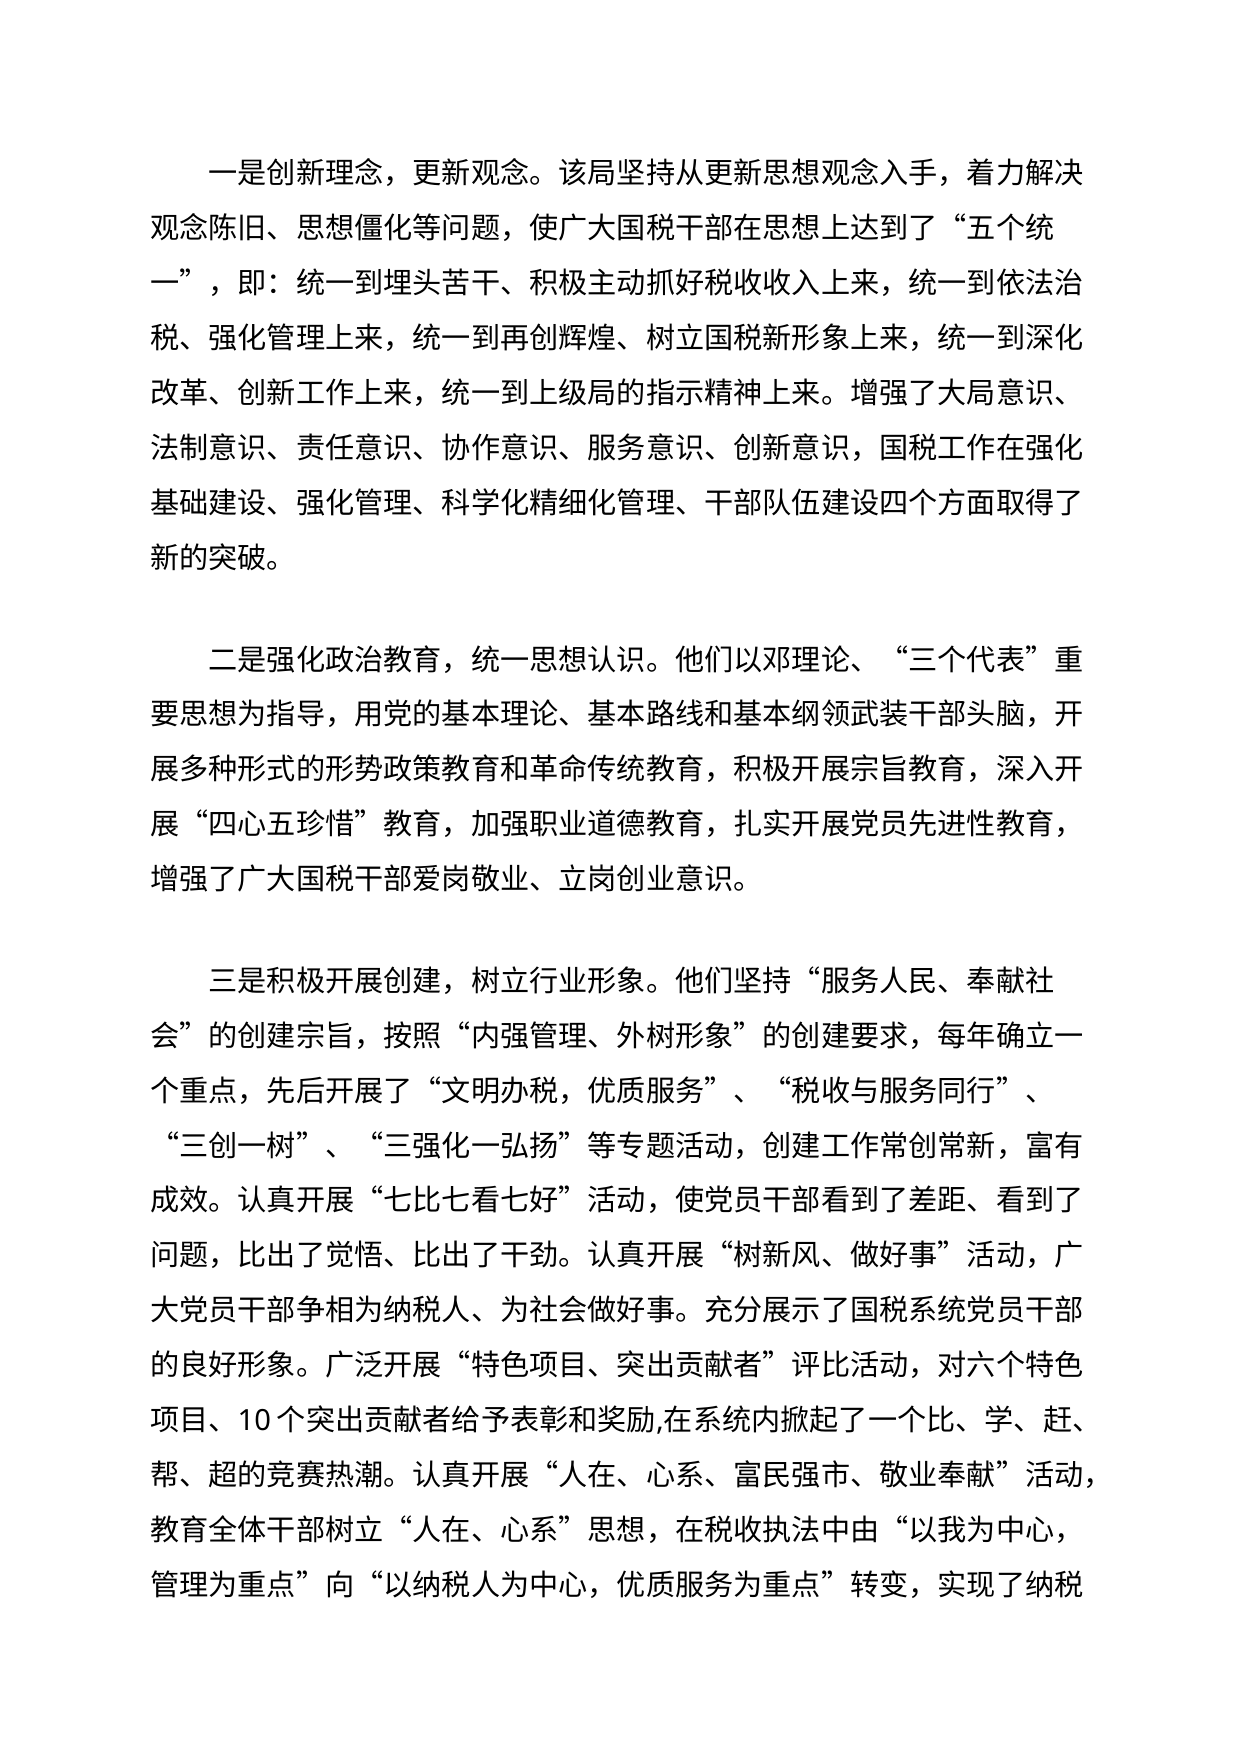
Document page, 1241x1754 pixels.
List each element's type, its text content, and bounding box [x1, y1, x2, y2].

text 二是强化政治教育，统一思想认识。他们以邓理论、“三个代表”重要思想为指导，用党的基本理论、基本路线和基本纲领武装干部头脑，开展多种形式的形势政策教育和革命传统教育，积极开展宗旨教育，深入开展“四心五珍惜”教育，加强职业道德教育，扎实开展党员先进性教育，增强了广大国税干部爱岗敬业、立岗创业意识。 [150, 636, 1090, 898]
text 一是创新理念，更新观念。该局坚持从更新思想观念入手，着力解决观念陈旧、思想僵化等问题，使广大国税干部在思想上达到了“五个统一”，即：统一到埋头苦干、积极主动抓好税收收入上来，统一到依法治税、强化管理上来，统一到再创辉煌、树立国税新形象上来，统一到深化改革、创新工作上来，统一到上级局的指示精神上来。增强了大局意识、法制意识、责任意识、协作意识、服务意识、创新意识，国税工作在强化基础建设、强化管理、科学化精细化管理、干部队伍建设四个方面取得了新的突破。 [150, 150, 1090, 577]
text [150, 957, 1090, 1604]
